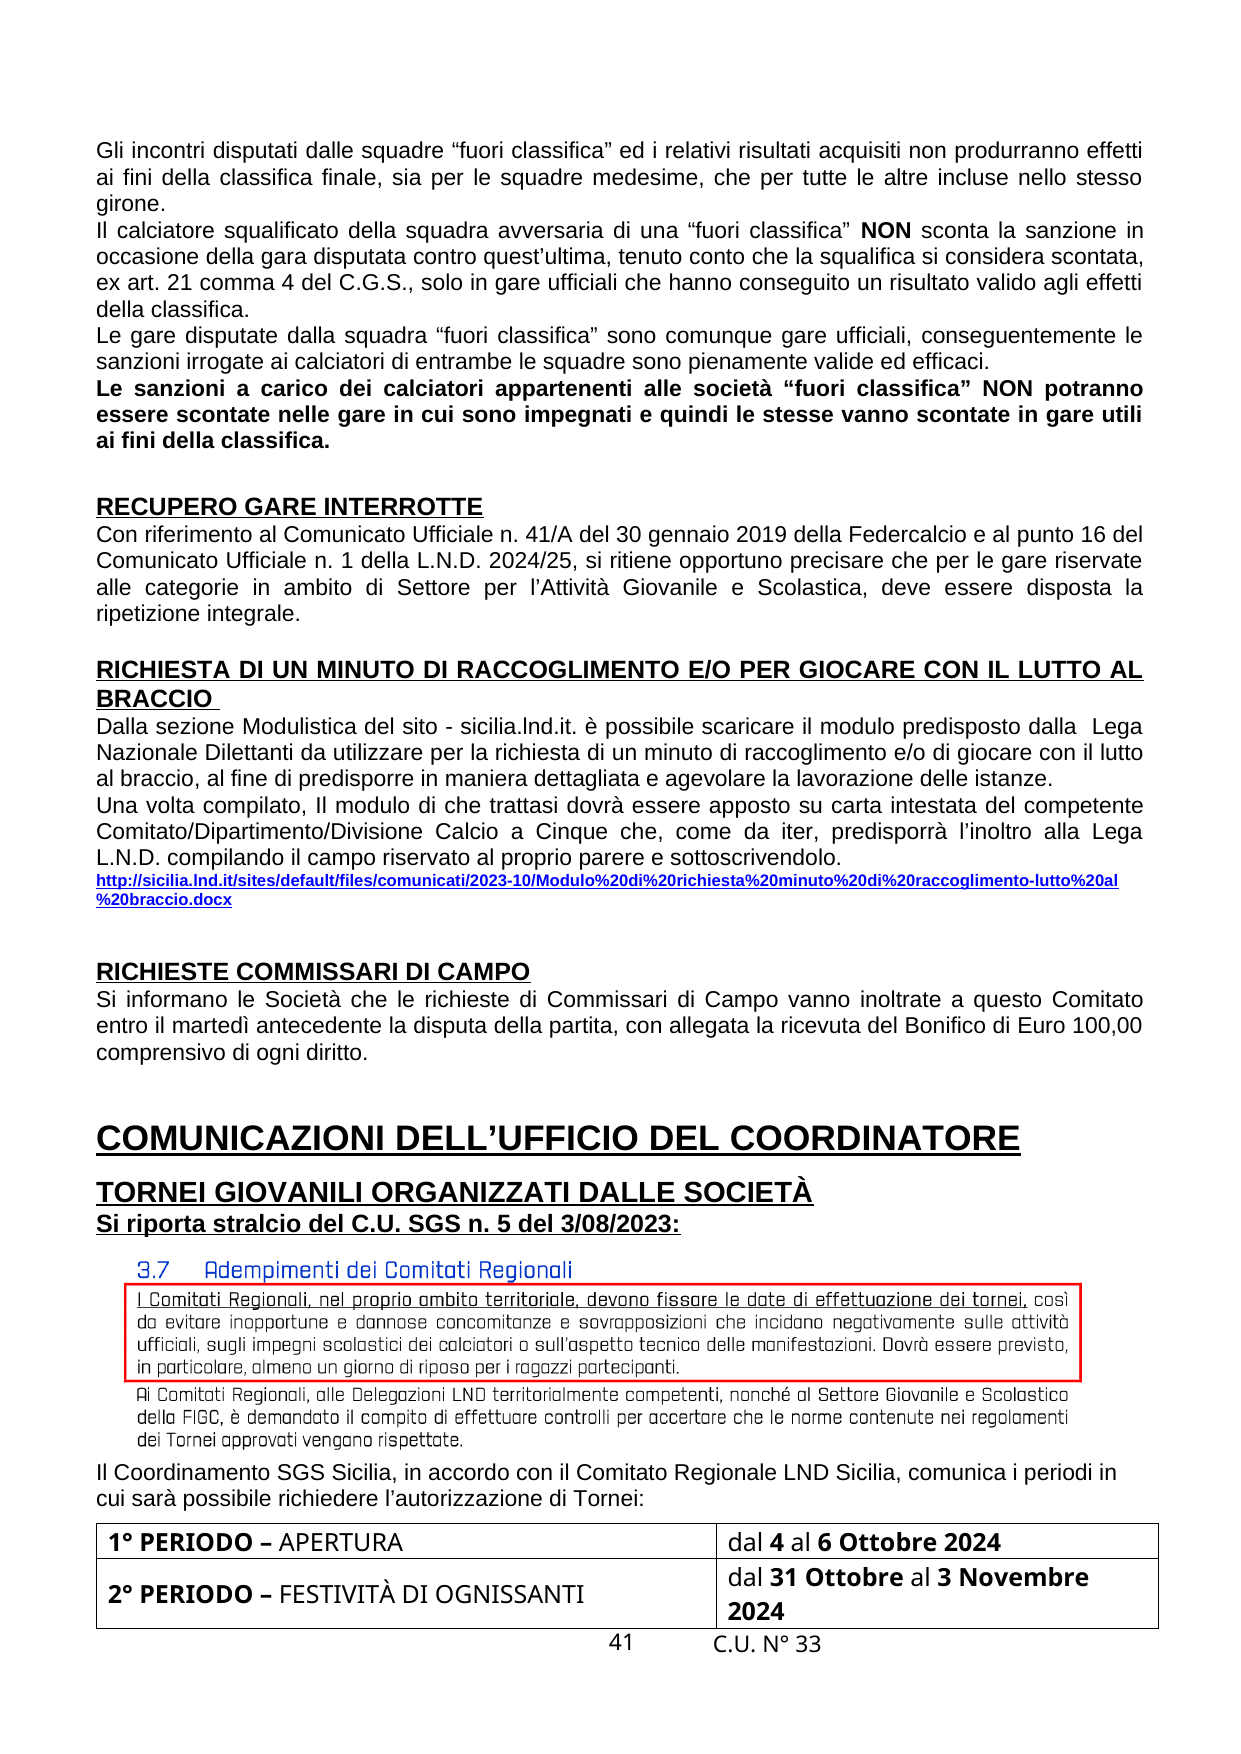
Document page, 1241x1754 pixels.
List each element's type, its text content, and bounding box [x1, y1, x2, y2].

text RICHIESTA DI UN MINUTO DI RACCOGLIMENTO E/O PER GIOCARE CON IL LUTTO AL BRACCIO [96, 655, 1144, 680]
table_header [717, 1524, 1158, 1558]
picture [95, 1237, 1145, 1459]
text Gli incontri disputati dalle squadre “fuori classifica” ed i relativi risultati acquisiti non produrranno effetti ai fini della classifica finale, sia per le squadre medesime, che per tutte le altre incluse nello stesso girone. [96, 137, 1144, 217]
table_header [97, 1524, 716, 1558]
text Con riferimento al Comunicato Ufficiale n. 41/A del 30 gennaio 2019 della Federcalcio e al punto 16 del Comunicato Ufficiale n. 1 della L.N.D. 2024/25, si ritiene opportuno precisare che per le gare riservate alle categorie in ambito di Settore per l’Attività Giovanile e Scolastica, deve essere disposta la ripetizione integrale. [96, 521, 1144, 626]
text RECUPERO GARE INTERROTTE [96, 492, 1144, 521]
text Dalla sezione Modulistica del sito - sicilia.lnd.it. è possibile scaricare il modulo predisposto dalla Lega Nazionale Dilettanti da utilizzare per la richiesta di un minuto di raccoglimento e/o di giocare con il lutto al braccio, al fine di predisporre in maniera dettagliata e agevolare la lavorazione delle istanze. [96, 713, 1144, 792]
text Le sanzioni a carico dei calciatori appartenenti alle società “fuori classifica” NON potranno essere scontate nelle gare in cui sono impegnati e quindi le stesse vanno scontate in gare utili ai fini della classifica. [96, 375, 1144, 454]
text COMUNICAZIONI DELL’UFFICIO DEL COORDINATORE [96, 1117, 1144, 1158]
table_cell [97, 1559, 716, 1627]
text Il calciatore squalificato della squadra avversaria di una “fuori classifica” NON sconta la sanzione in occasione della gara disputata contro quest’ultima, tenuto conto che la squalifica si considera scontata, ex art. 21 comma 4 del C.G.S., solo in gare ufficiali che hanno conseguito un risultato valido agli effetti della classifica. [96, 217, 1144, 322]
text Una volta compilato, Il modulo di che trattasi dovrà essere apposto su carta intestata del competente Comitato/Dipartimento/Divisione Calcio a Cinque che, come da iter, predisporrà l’inoltro alla Lega L.N.D. compilando il campo riservato al proprio parere e sottoscrivendolo. [96, 792, 1144, 871]
text TORNEI GIOVANILI ORGANIZZATI DALLE SOCIETÀ [96, 1175, 1144, 1208]
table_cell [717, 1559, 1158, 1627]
text RICHIESTA DI UN MINUTO DI RACCOGLIMENTO E/O PER GIOCARE CON IL LUTTO AL BRACCIO [96, 681, 1144, 713]
text Si riporta stralcio del C.U. SGS n. 5 del 3/08/2023: [96, 1208, 1144, 1237]
text Si informano le Società che le richieste di Commissari di Campo vanno inoltrate a questo Comitato entro il martedì antecedente la disputa della partita, con allegata la ricevuta del Bonifico di Euro 100,00 comprensivo di ogni diritto. [96, 986, 1144, 1065]
text Le gare disputate dalla squadra “fuori classifica” sono comunque gare ufficiali, conseguentemente le sanzioni irrogate ai calciatori di entrambe le squadre sono pienamente valide ed efficaci. [96, 322, 1144, 375]
text Il Coordinamento SGS Sicilia, in accordo con il Comitato Regionale LND Sicilia, comunica i periodi in cui sarà possibile richiedere l’autorizzazione di Tornei: [96, 1459, 1144, 1511]
text http://sicilia.lnd.it/sites/default/files/comunicati/2023-10/Modulo%20di%20richiesta%20minuto%20di%20raccoglimento-lutto%20al%20braccio.docx [96, 871, 1144, 909]
text RICHIESTE COMMISSARI DI CAMPO [96, 957, 1144, 986]
